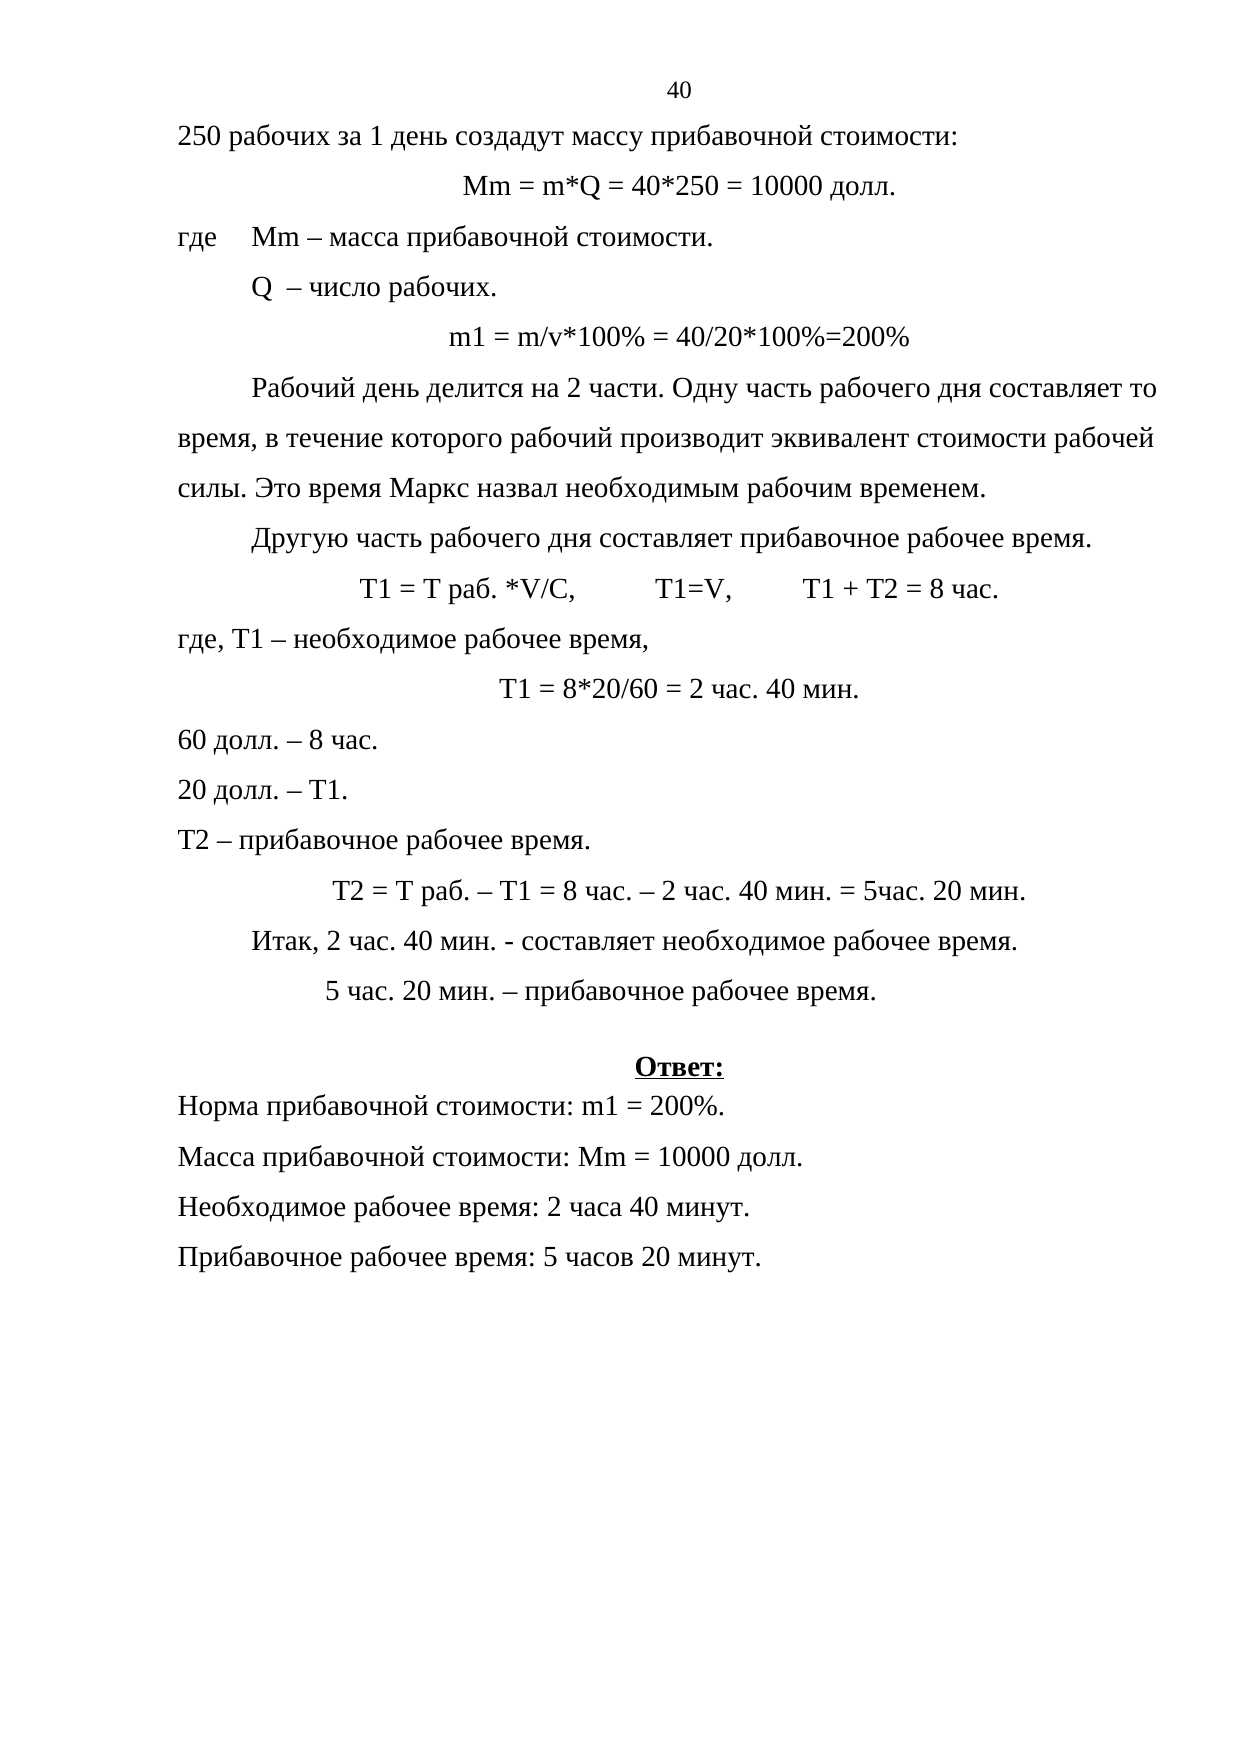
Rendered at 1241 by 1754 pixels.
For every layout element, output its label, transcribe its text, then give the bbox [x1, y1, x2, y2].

text Т2 – прибавочное рабочее время. [177, 822, 1181, 856]
text Рабочий день делится на 2 части. Одну часть рабочего дня составляет то время, в течение которого рабочий производит эквивалент стоимости рабочей силы. Это время Маркс назвал необходимым рабочим временем. [177, 370, 1181, 504]
text Итак, 2 час. 40 мин. - составляет необходимое рабочее время. [177, 923, 1181, 957]
text m1 = m/v*100% = 40/20*100%=200% [177, 319, 1181, 353]
text Масса прибавочной стоимости: Mm = 10000 долл. [177, 1139, 1181, 1172]
text Mm = m*Q = 40*250 = 10000 долл. [177, 168, 1181, 202]
text 60 долл. – 8 час. [177, 722, 1181, 755]
text T1 = T раб. *V/C, T1=V, T1 + T2 = 8 час. [177, 571, 1181, 604]
subtitle Ответ: [177, 1049, 1181, 1082]
text 250 рабочих за 1 день создадут массу прибавочной стоимости: [177, 118, 1181, 152]
text Необходимое рабочее время: 2 часа 40 минут. [177, 1189, 1181, 1223]
text где Mm – масса прибавочной стоимости. [177, 219, 1181, 252]
text Другую часть рабочего дня составляет прибавочное рабочее время. [177, 521, 1181, 554]
text 20 долл. – Т1. [177, 772, 1181, 806]
text T1 = 8*20/60 = 2 час. 40 мин. [177, 672, 1181, 705]
text Прибавочное рабочее время: 5 часов 20 минут. [177, 1239, 1181, 1273]
text Q – число рабочих. [177, 269, 1181, 303]
text Норма прибавочной стоимости: m1 = 200%. [177, 1088, 1181, 1122]
text Т2 = Т раб. – Т1 = 8 час. – 2 час. 40 мин. = 5час. 20 мин. [177, 873, 1181, 906]
text где, T1 – необходимое рабочее время, [177, 621, 1181, 655]
text 5 час. 20 мин. – прибавочное рабочее время. [177, 973, 1181, 1007]
